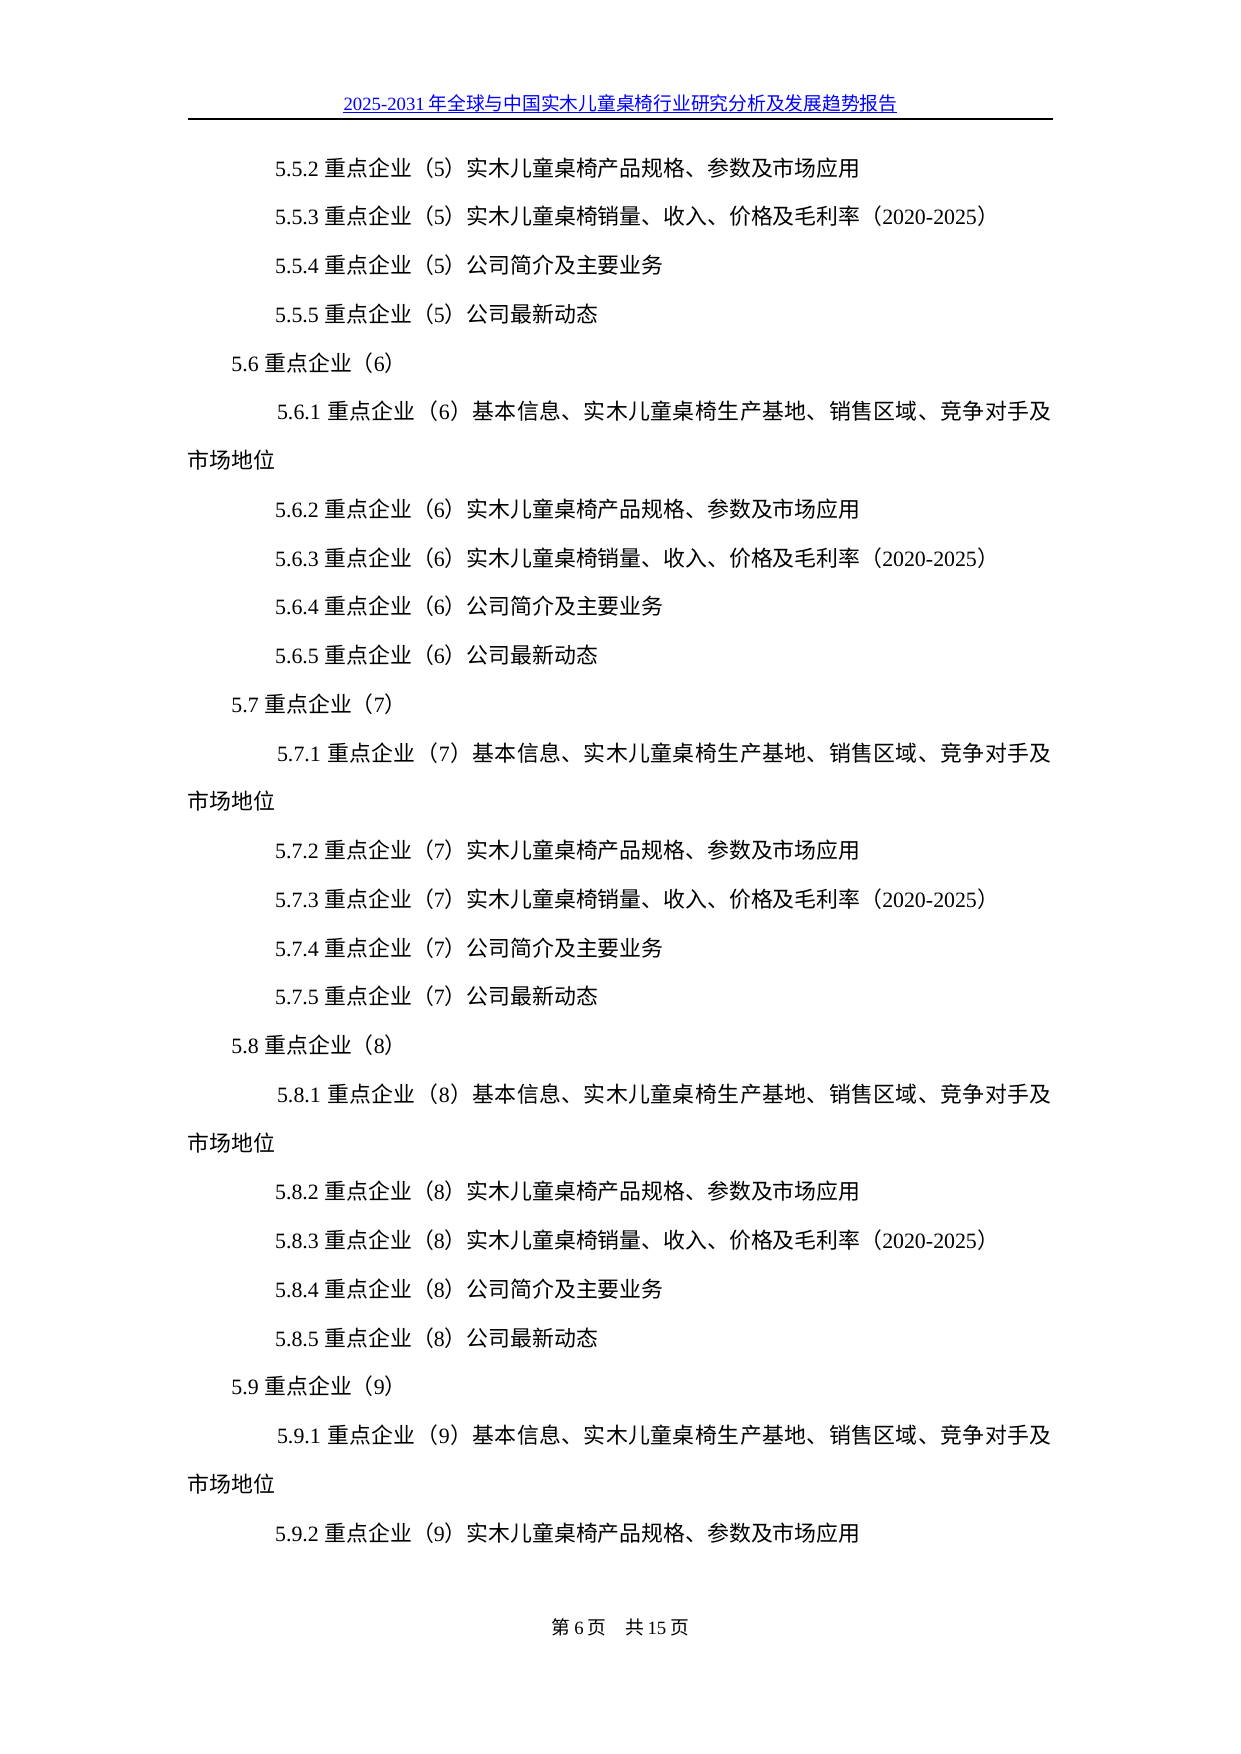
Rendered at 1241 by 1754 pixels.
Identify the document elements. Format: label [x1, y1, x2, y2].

text [187, 150, 1053, 1548]
